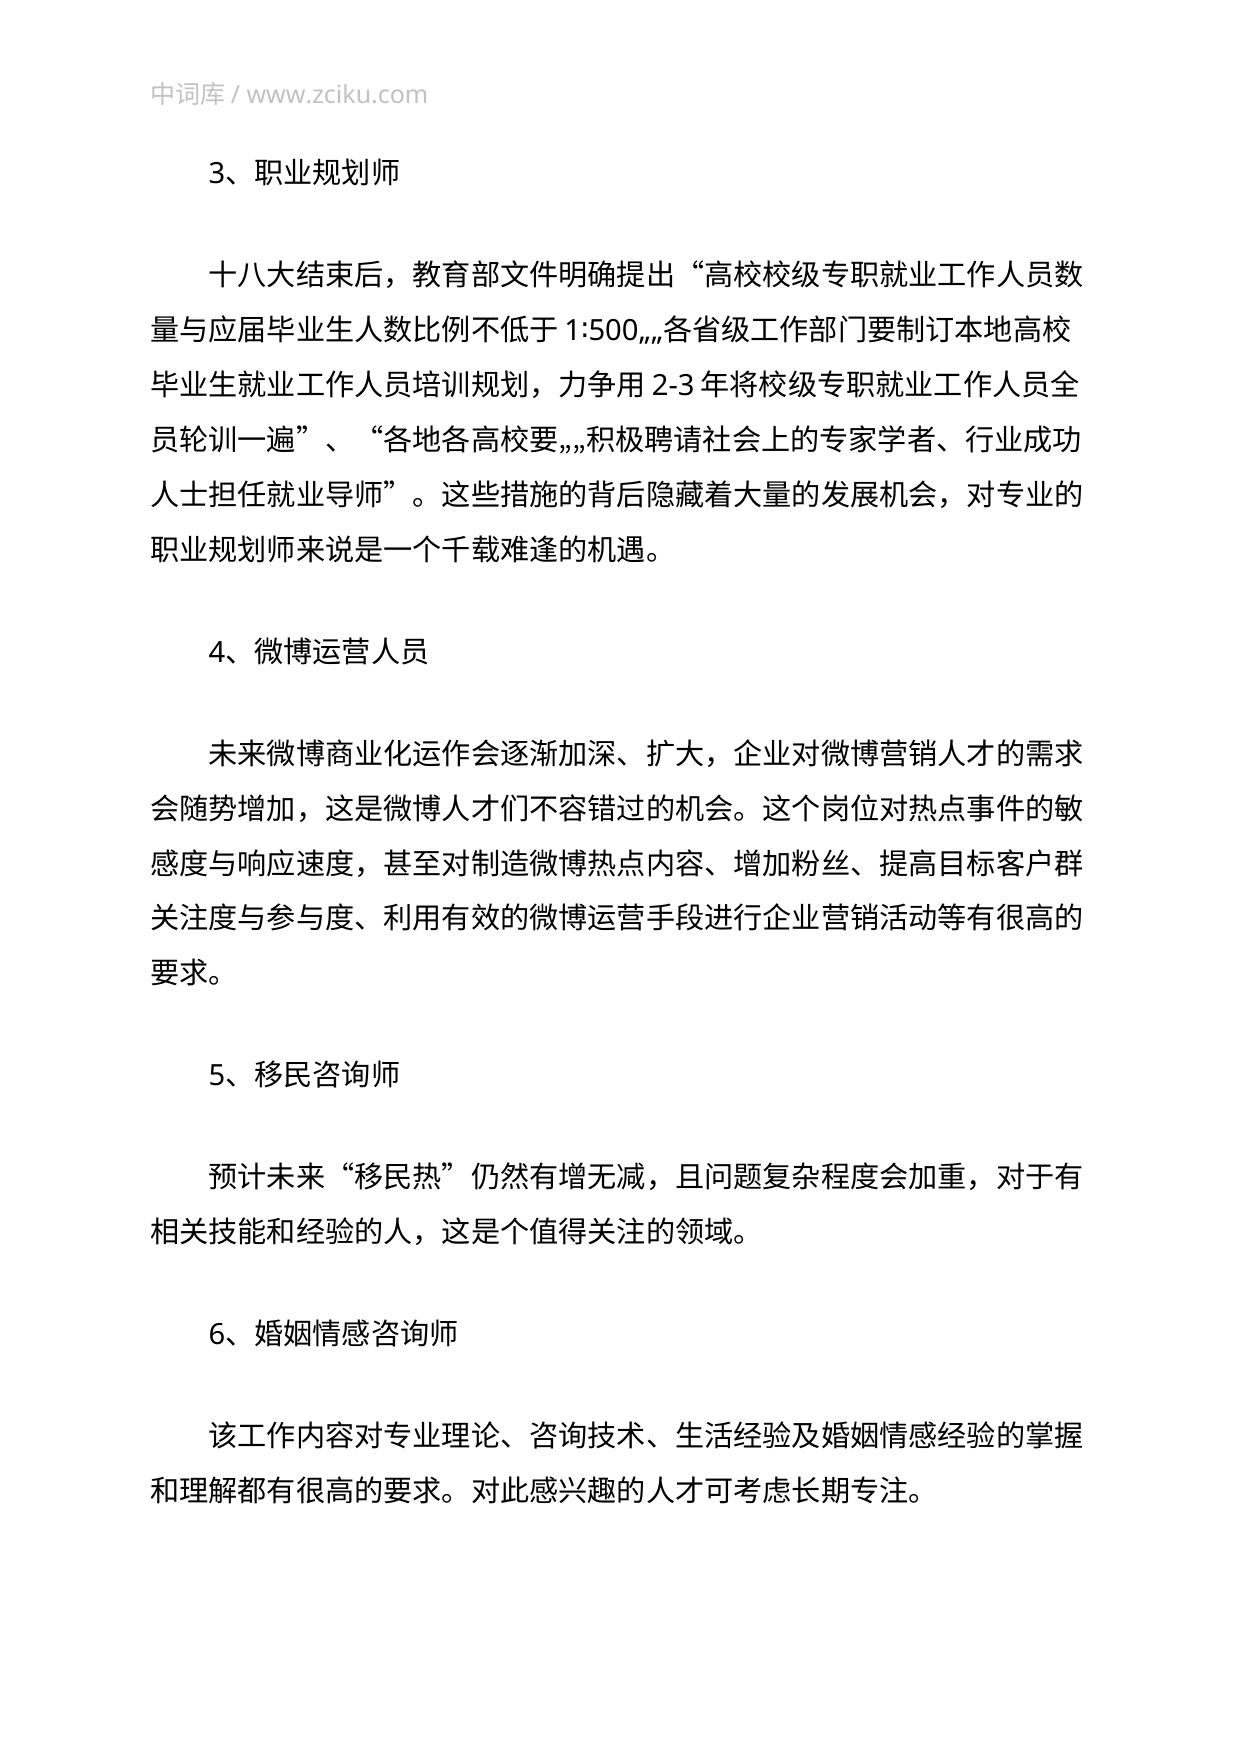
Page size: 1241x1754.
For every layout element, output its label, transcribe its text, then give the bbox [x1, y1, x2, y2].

text 十八大结束后，教育部文件明确提出“高校校级专职就业工作人员数量与应届毕业生人数比例不低于1∶500„„各省级工作部门要制订本地高校毕业生就业工作人员培训规划，力争用2-3年将校级专职就业工作人员全员轮训一遍”、“各地各高校要„„积极聘请社会上的专家学者、行业成功人士担任就业导师”。这些措施的背后隐藏着大量的发展机会，对专业的职业规划师来说是一个千载难逢的机遇。 [150, 252, 1090, 569]
text 5、移民咨询师 [150, 1052, 1090, 1094]
text 4、微博运营人员 [150, 628, 1090, 671]
text 该工作内容对专业理论、咨询技术、生活经验及婚姻情感经验的掌握和理解都有很高的要求。对此感兴趣的人才可考虑长期专注。 [150, 1412, 1090, 1509]
text 6、婚姻情感咨询师 [150, 1310, 1090, 1353]
text 预计未来“移民热”仍然有增无减，且问题复杂程度会加重，对于有相关技能和经验的人，这是个值得关注的领域。 [150, 1154, 1090, 1251]
text 未来微博商业化运作会逐渐加深、扩大，企业对微博营销人才的需求会随势增加，这是微博人才们不容错过的机会。这个岗位对热点事件的敏感度与响应速度，甚至对制造微博热点内容、增加粉丝、提高目标客户群关注度与参与度、利用有效的微博运营手段进行企业营销活动等有很高的要求。 [150, 730, 1090, 992]
text 3、职业规划师 [150, 150, 1090, 192]
